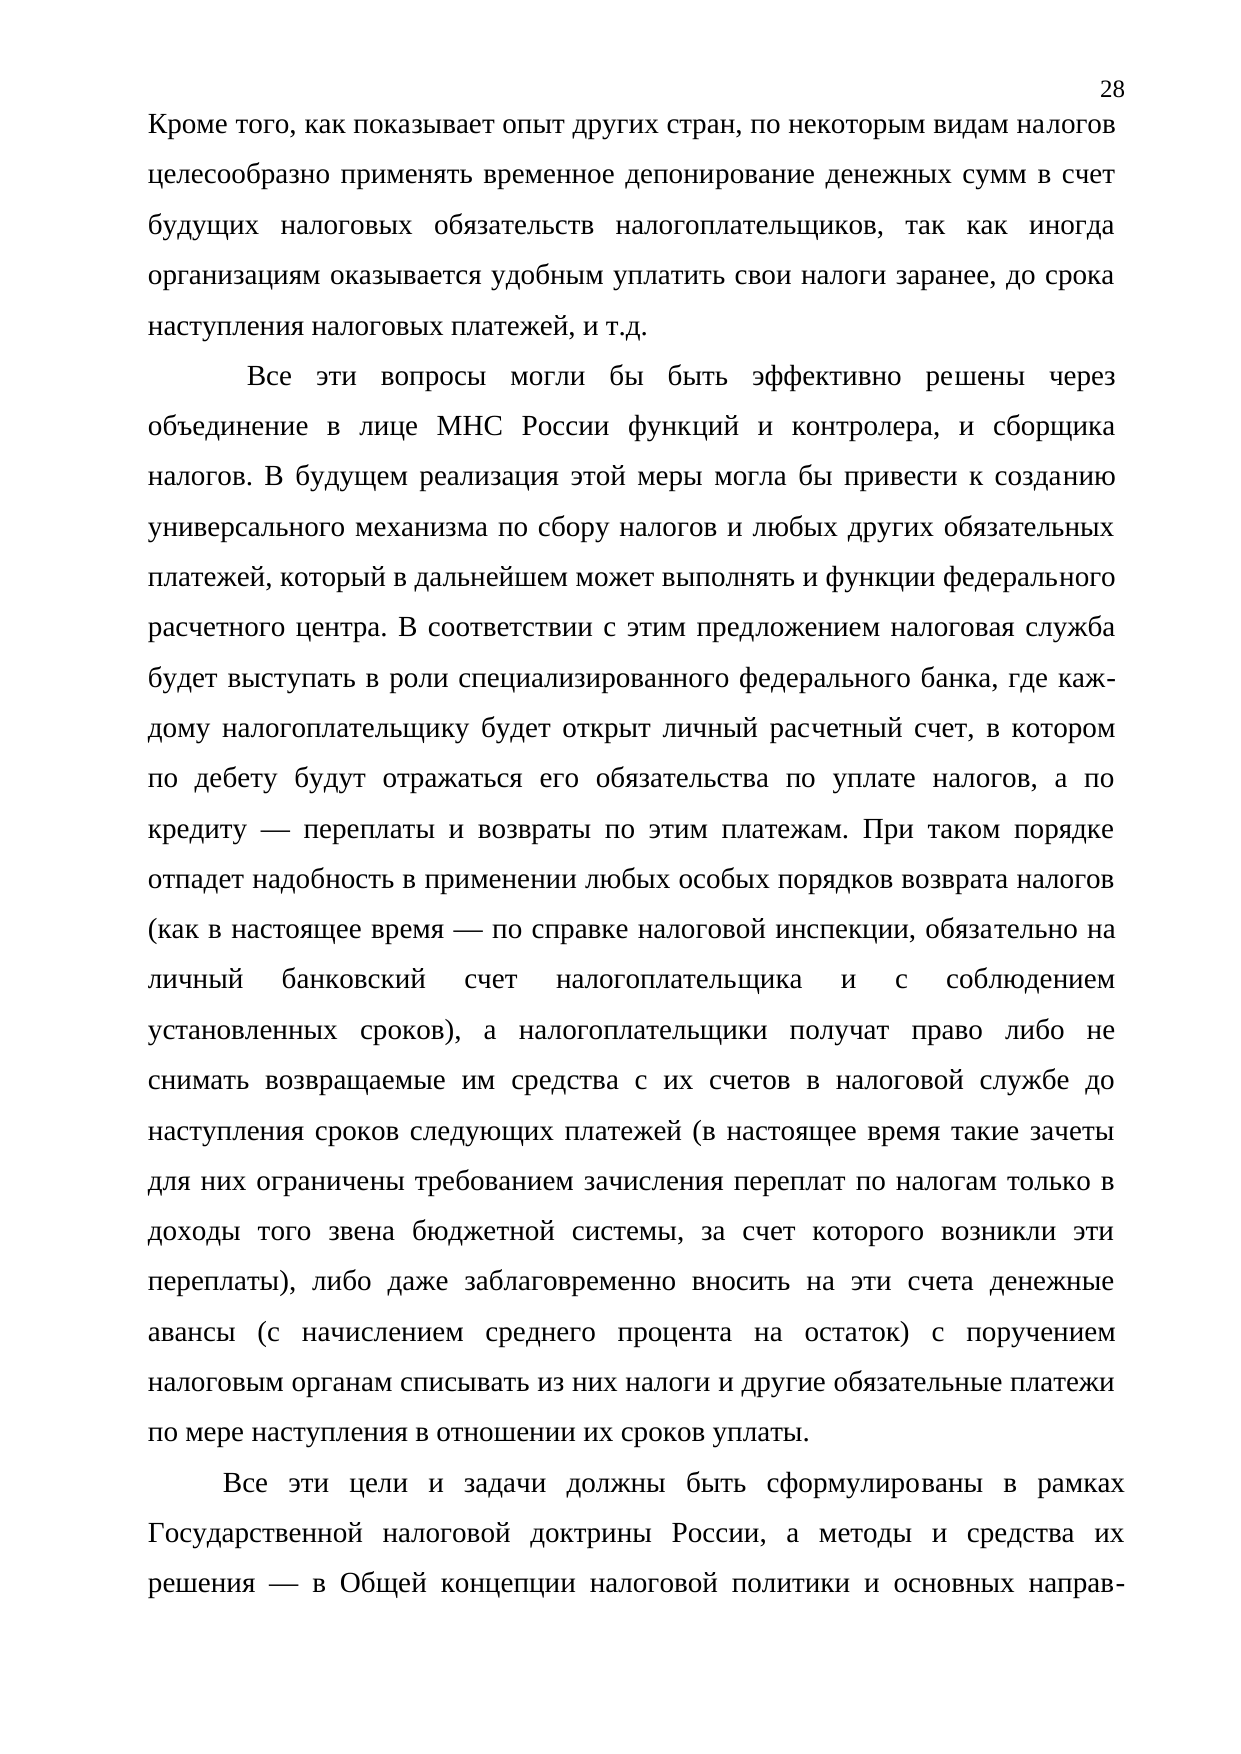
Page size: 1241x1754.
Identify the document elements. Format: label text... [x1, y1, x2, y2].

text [148, 1465, 1125, 1599]
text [148, 106, 1116, 341]
text Все эти вопросы могли бы быть эффективно решены через объединение в лице МНС России функций и контролера, и сборщика налогов. В будущем реализация этой меры могла бы привести к созданию универсального механизма по сбору налогов и любых других обязательных платежей, который в дальнейшем может выполнять и функции федерального расчетного центра. В соответствии с этим предложением налоговая служба будет выступать в роли специализированного федерального банка, где каждому налогоплательщику будет открыт личный расчетный счет, в котором по дебету будут отражаться его обязательства по уплате налогов, а по кредиту — переплаты и возвраты по этим платежам. При таком порядке отпадет надобность в применении любых особых порядков возврата налогов (как в настоящее время — по справке налоговой инспекции, обязательно на личный банковский счет налогоплательщика и с соблюдением установленных сроков), а налогоплательщики получат право либо не снимать возвращаемые им средства с их счетов в налоговой службе до наступления сроков следующих платежей (в настоящее время такие зачеты для них ограничены требованием зачисления переплат по налогам только в доходы того звена бюджетной системы, за счет которого возникли эти переплаты), либо даже заблаговременно вносить на эти счета денежные авансы (с начислением среднего процента на остаток) с поручением налоговым органам списывать из них налоги и другие обязательные платежи по мере наступления в отношении их сроков уплаты. [148, 358, 1116, 1448]
